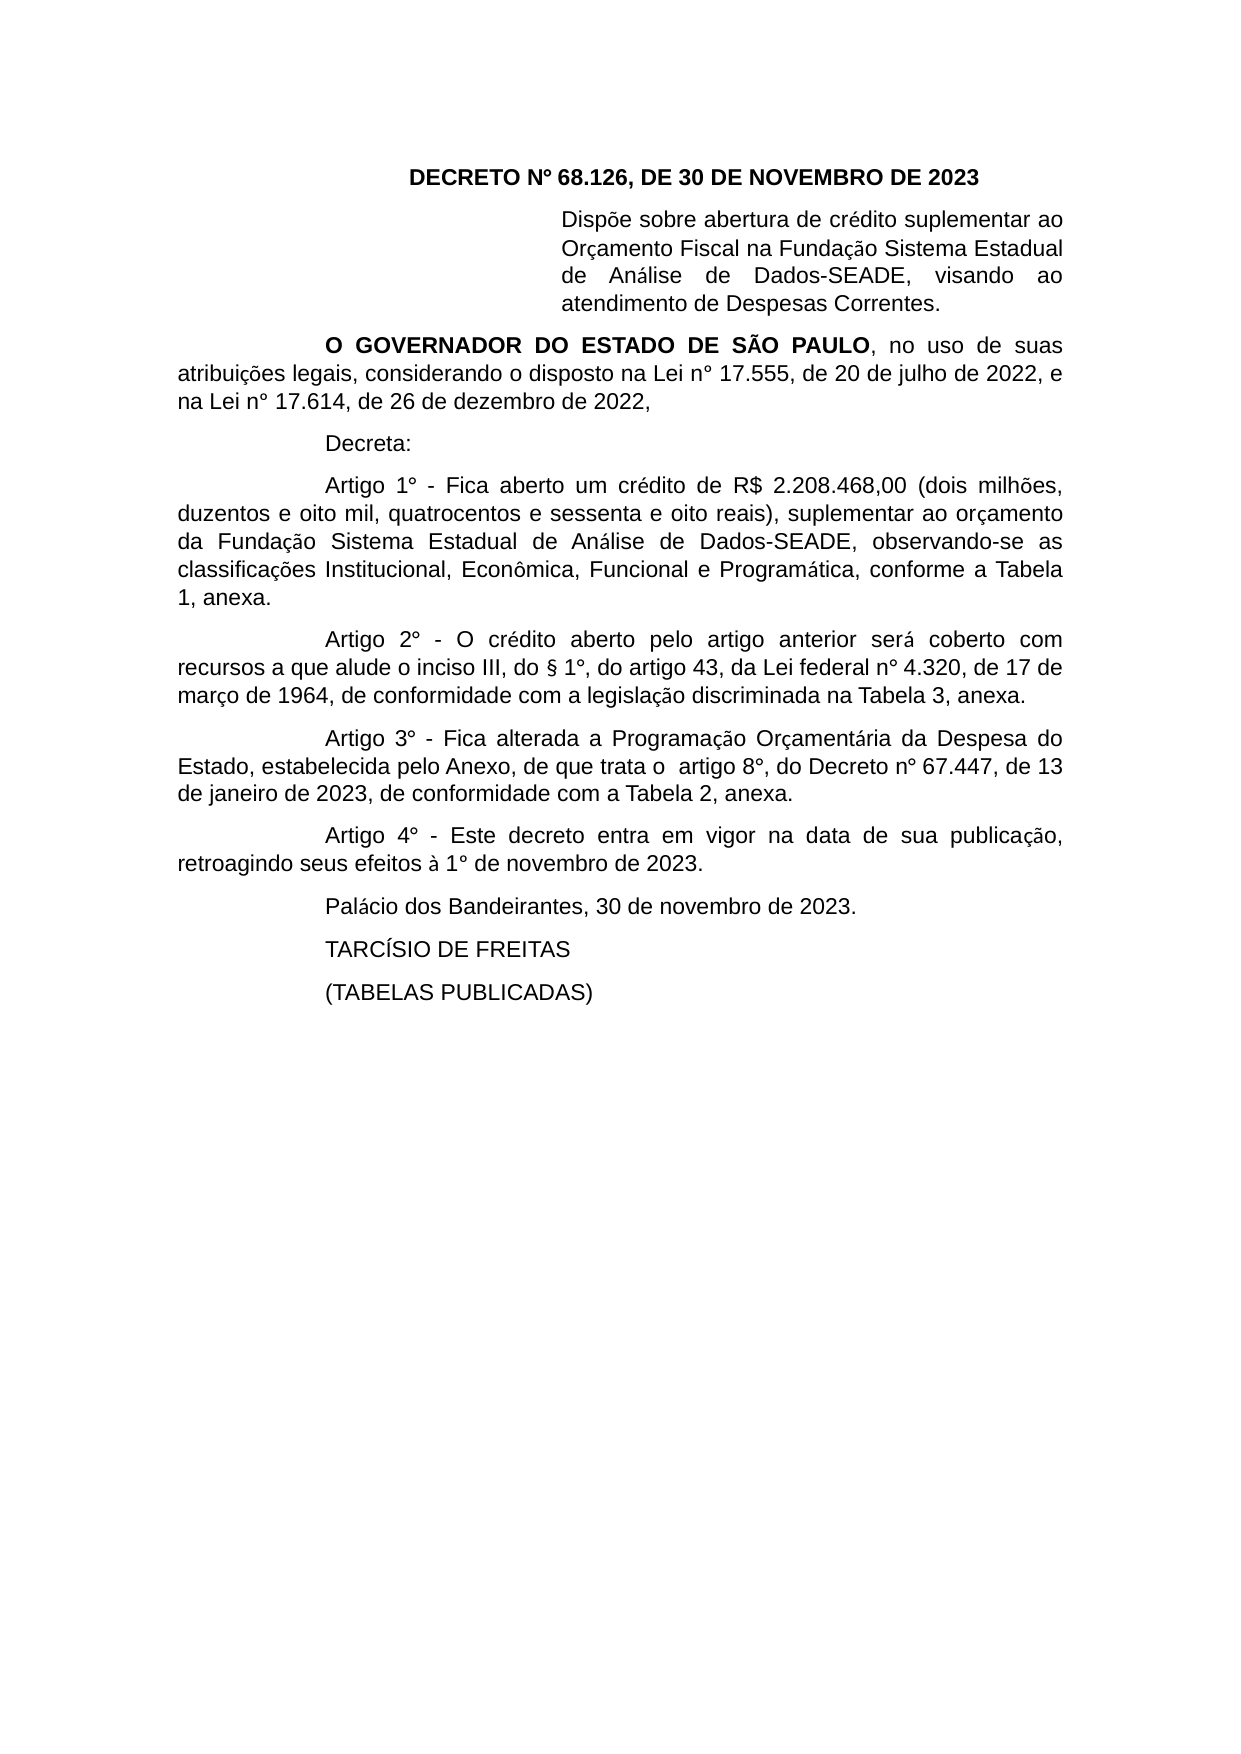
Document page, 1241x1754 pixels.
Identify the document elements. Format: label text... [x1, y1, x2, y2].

text TARCÍSIO DE FREITAS [177, 935, 1063, 963]
text (TABELAS PUBLICADAS) [177, 978, 1063, 1005]
text Palácio dos Bandeirantes, 30 de novembro de 2023. [177, 892, 1063, 920]
text Artigo 1° - Fica aberto um crédito de R$ 2.208.468,00 (dois milhões, duzentos e oito mil, quatrocentos e sessenta e oito reais), suplementar ao orçamento da Fundação Sistema Estadual de Análise de Dados-SEADE, observando-se as classificações Institucional, Econômica, Funcional e Programática, conforme a Tabela 1, anexa. [177, 471, 1063, 610]
text Decreta: [177, 430, 1063, 456]
text Artigo 4° - Este decreto entra em vigor na data de sua publicação, retroagindo seus efeitos à 1º de novembro de 2023. [177, 821, 1063, 877]
text DECRETO N° 68.126, DE 30 DE NOVEMBRO DE 2023 [177, 163, 1063, 191]
text O GOVERNADOR DO ESTADO DE SÃO PAULO, no uso de suas atribuições legais, considerando o disposto na Lei nº 17.555, de 20 de julho de 2022, e na Lei nº 17.614, de 26 de dezembro de 2022, [177, 331, 1063, 415]
text Artigo 2° - O crédito aberto pelo artigo anterior será coberto com recursos a que alude o inciso III, do § 1°, do artigo 43, da Lei federal n° 4.320, de 17 de março de 1964, de conformidade com a legislação discriminada na Tabela 3, anexa. [177, 625, 1063, 709]
text Dispõe sobre abertura de crédito suplementar ao Orçamento Fiscal na Fundação Sistema Estadual de Análise de Dados-SEADE, visando ao atendimento de Despesas Correntes. [561, 206, 1063, 316]
text Artigo 3° - Fica alterada a Programação Orçamentária da Despesa do Estado, estabelecida pelo Anexo, de que trata o artigo 8°, do Decreto n° 67.447, de 13 de janeiro de 2023, de conformidade com a Tabela 2, anexa. [177, 724, 1063, 806]
